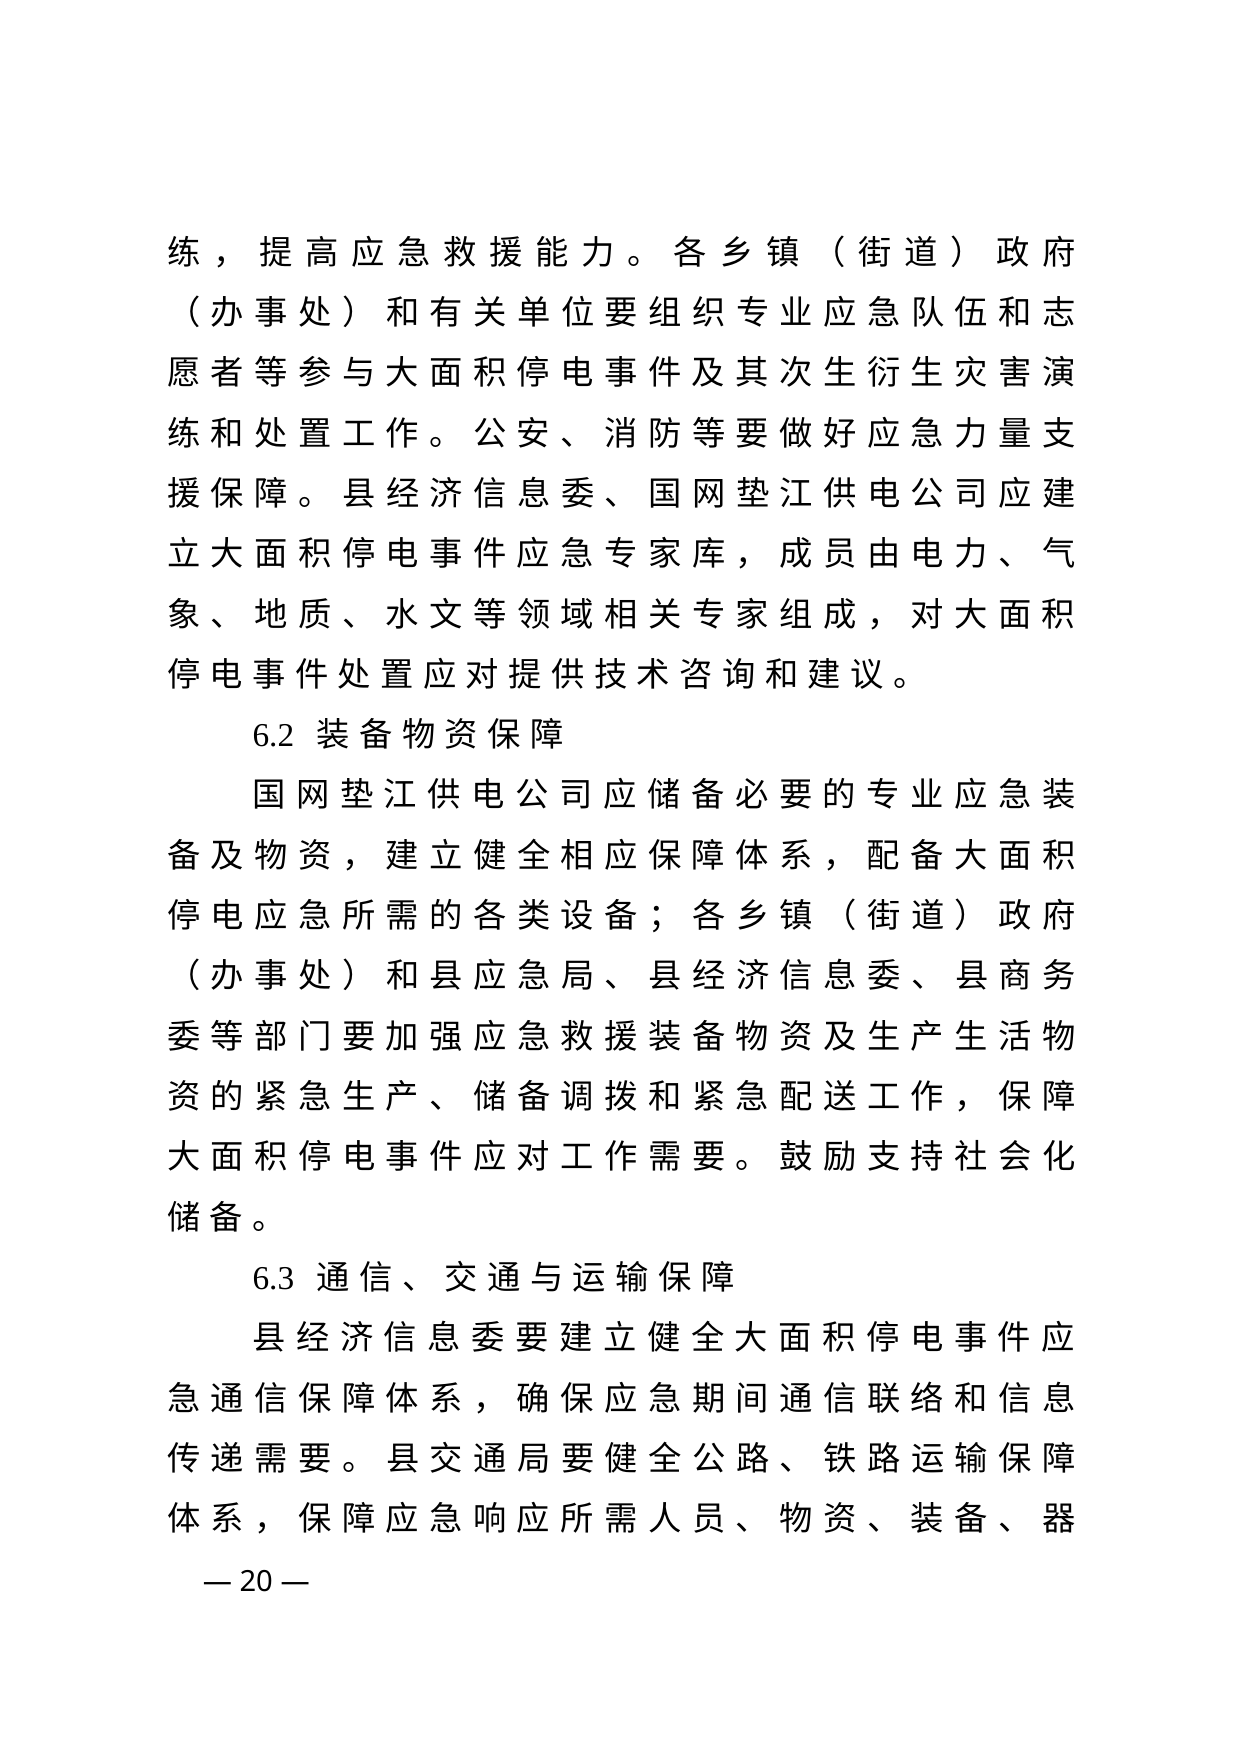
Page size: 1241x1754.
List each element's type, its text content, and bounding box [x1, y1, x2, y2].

text 6.2 装备物资保障 [167, 702, 1085, 762]
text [167, 1305, 1085, 1546]
text 6.3 通信、交通与运输保障 [167, 1245, 1085, 1305]
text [167, 219, 1085, 702]
text 国网垫江供电公司应储备必要的专业应急装备及物资，建立健全相应保障体系，配备大面积停电应急所需的各类设备；各乡镇（街道）政府（办事处）和县应急局、县经济信息委、县商务委等部门要加强应急救援装备物资及生产生活物资的紧急生产、储备调拨和紧急配送工作，保障大面积停电事件应对工作需要。鼓励支持社会化储备。 [167, 762, 1085, 1245]
